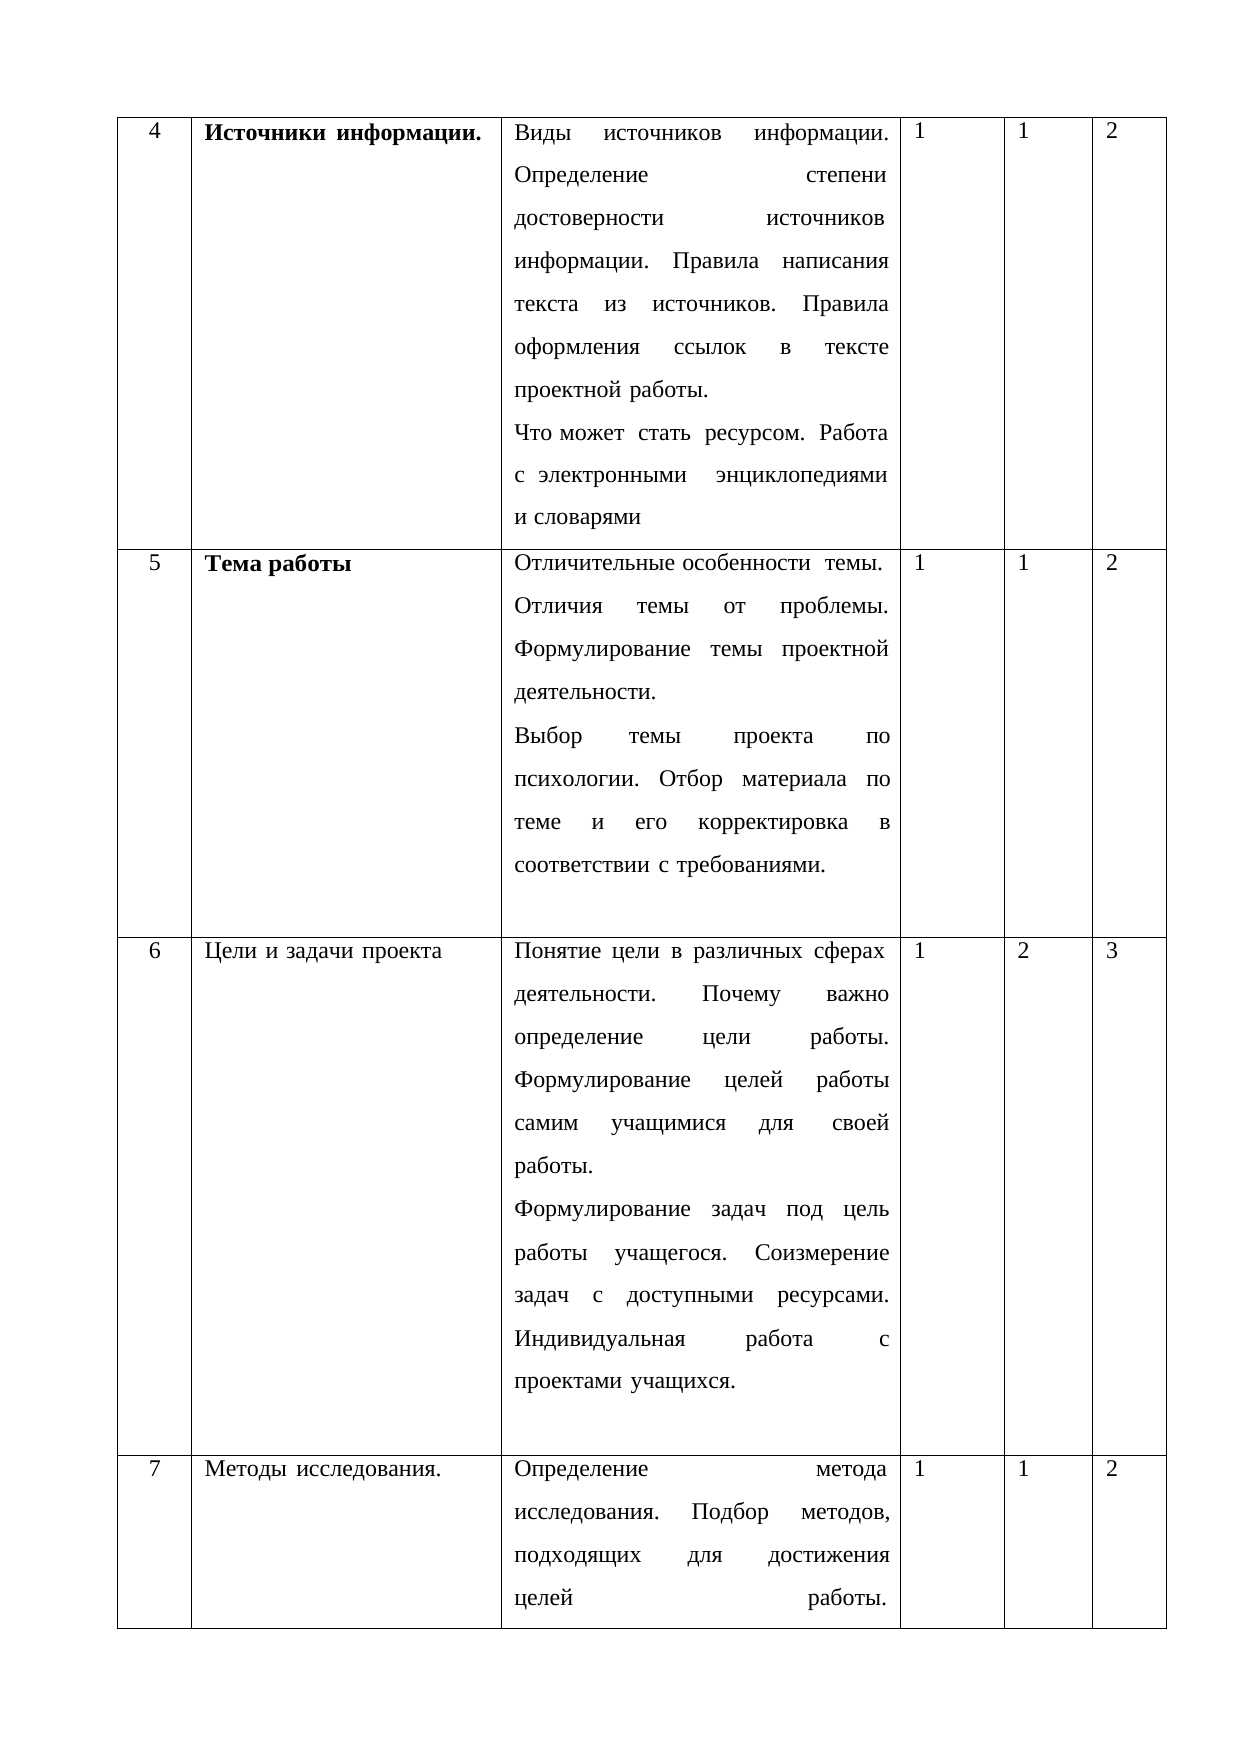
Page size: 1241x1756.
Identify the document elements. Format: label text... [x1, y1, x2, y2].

table_cell 7 [118, 1456, 191, 1628]
table_cell 1 [901, 550, 1004, 937]
table_cell 3 [1093, 938, 1166, 1455]
table_header Источники информации. [192, 118, 501, 549]
table_cell 2 [1005, 938, 1092, 1455]
table_cell 1 [1005, 1456, 1092, 1628]
table_cell 2 [1093, 550, 1166, 937]
table_cell 1 [901, 1456, 1004, 1628]
table_cell Тема работы [192, 550, 501, 937]
table_cell Определение метода исследования. Подбор методов, подходящих для достижения целей работы. [502, 1456, 900, 1628]
table_cell 5 [118, 550, 191, 937]
table_header 1 [1005, 118, 1092, 549]
table_header 1 [901, 118, 1004, 549]
table_cell Методы исследования. [192, 1456, 501, 1628]
table_cell 2 [1093, 1456, 1166, 1628]
table_cell Понятие цели в различных сферах деятельности. Почему важно определение цели работы. Формулирование целей работы самим учащимися для своей работы. Формулирование задач под цель работы учащегося. Соизмерение задач с доступными ресурсами. Индивидуальная работа с проектами учащихся. [502, 938, 900, 1455]
table_cell Цели и задачи проекта [192, 938, 501, 1455]
table_header 2 [1093, 118, 1166, 549]
table_cell 1 [1005, 550, 1092, 937]
table_cell 1 [901, 938, 1004, 1455]
table_cell Отличительные особенности темы. Отличия темы от проблемы. Формулирование темы проектной деятельности. Выбор темы проекта по психологии. Отбор материала по теме и его корректировка в соответствии с требованиями. [502, 550, 900, 937]
table_header Виды источников информации. Определение степени достоверности источников информации. Правила написания текста из источников. Правила оформления ссылок в тексте проектной работы. Что может стать ресурсом. Работа с электронными энциклопедиями и словарями [502, 118, 900, 549]
table_header 4 [118, 118, 191, 549]
table_cell 6 [118, 938, 191, 1455]
